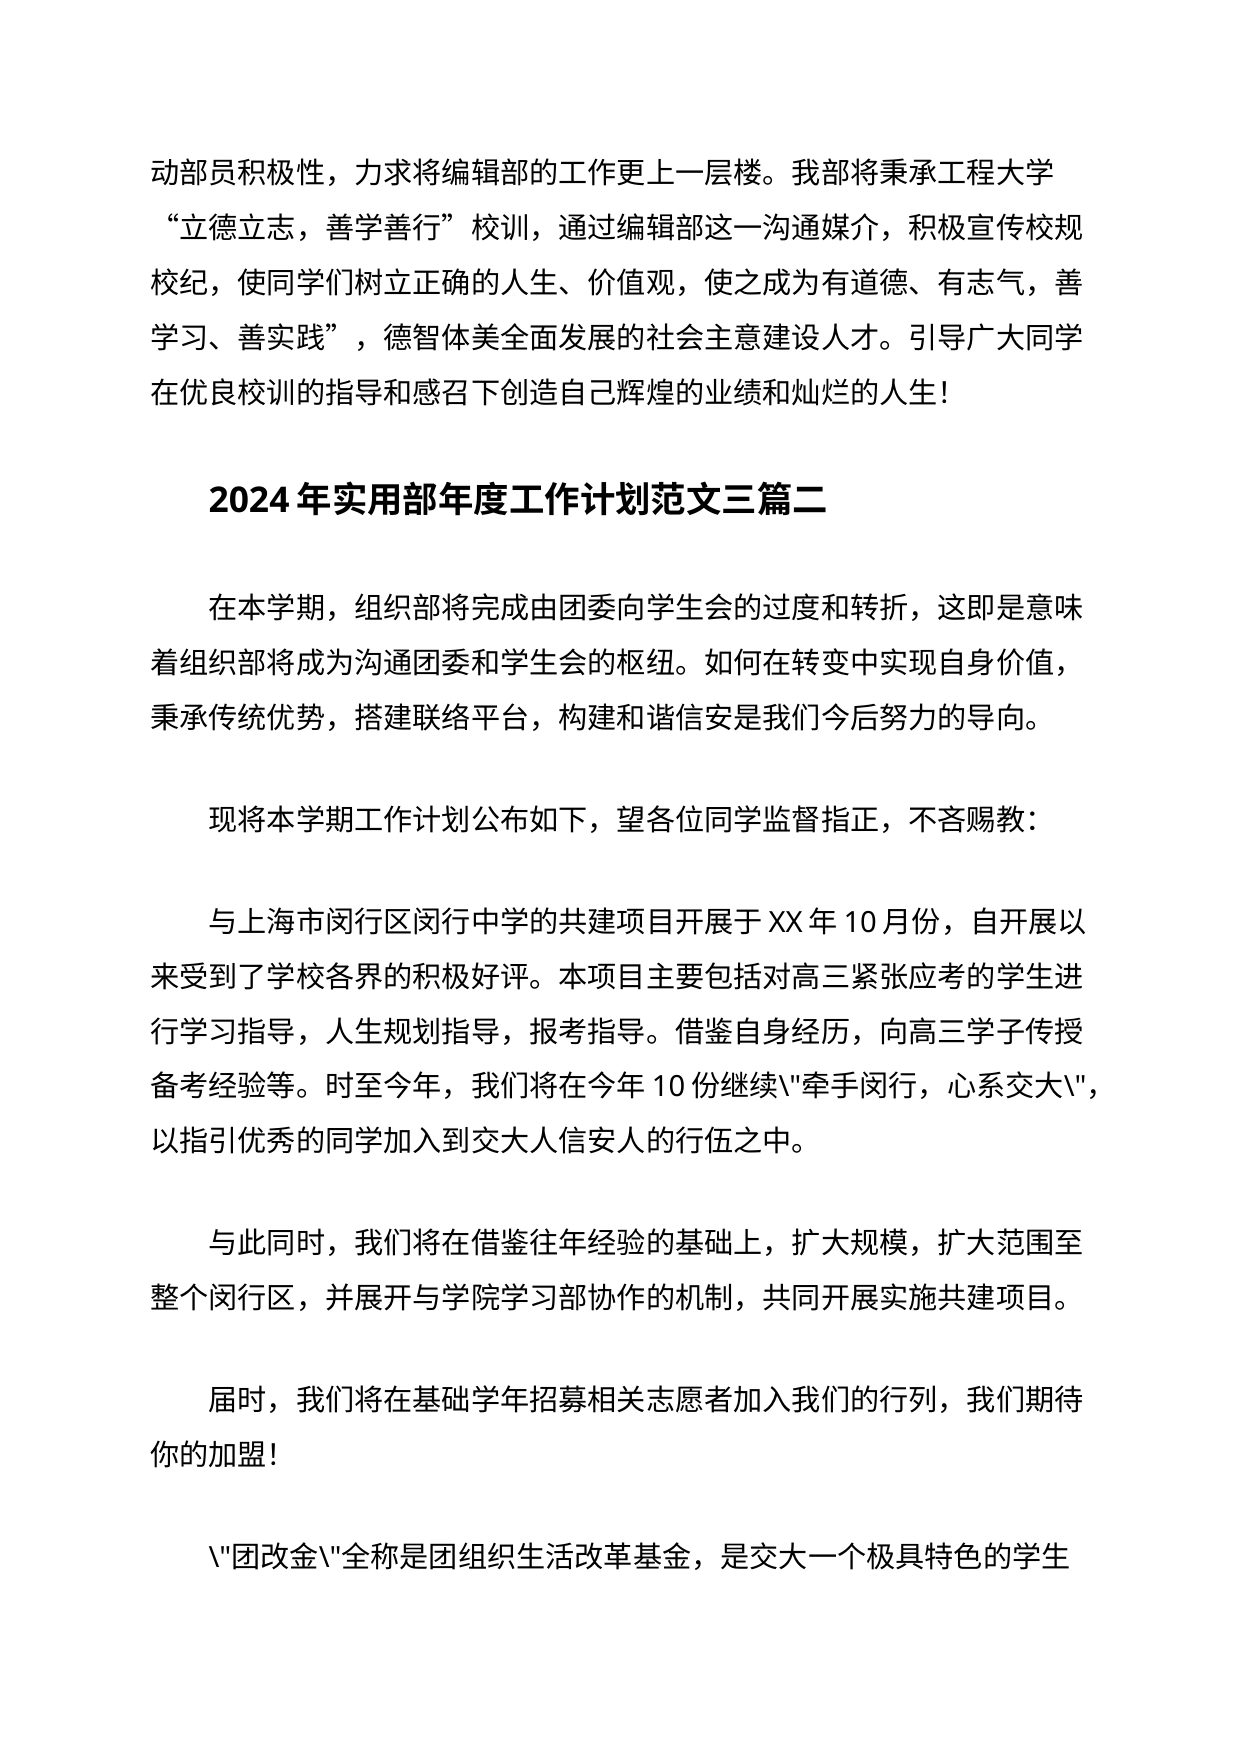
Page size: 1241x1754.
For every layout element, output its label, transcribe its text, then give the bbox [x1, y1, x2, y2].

text 现将本学期工作计划公布如下，望各位同学监督指正，不吝赐教： [150, 796, 1090, 839]
text 与上海市闵行区闵行中学的共建项目开展于XX年10月份，自开展以来受到了学校各界的积极好评。本项目主要包括对高三紧张应考的学生进行学习指导，人生规划指导，报考指导。借鉴自身经历，向高三学子传授备考经验等。时至今年，我们将在今年10份继续\"牵手闵行，心系交大\"，以指引优秀的同学加入到交大人信安人的行伍之中。 [150, 898, 1090, 1160]
text 届时，我们将在基础学年招募相关志愿者加入我们的行列，我们期待你的加盟！ [150, 1376, 1090, 1474]
text 在本学期，组织部将完成由团委向学生会的过度和转折，这即是意味着组织部将成为沟通团委和学生会的枢纽。如何在转变中实现自身价值，秉承传统优势，搭建联络平台，构建和谐信安是我们今后努力的导向。 [150, 585, 1090, 737]
text 2024年实用部年度工作计划范文三篇二 [150, 471, 1090, 523]
text 与此同时，我们将在借鉴往年经验的基础上，扩大规模，扩大范围至整个闵行区，并展开与学院学习部协作的机制，共同开展实施共建项目。 [150, 1220, 1090, 1317]
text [150, 1533, 1090, 1576]
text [150, 150, 1090, 412]
